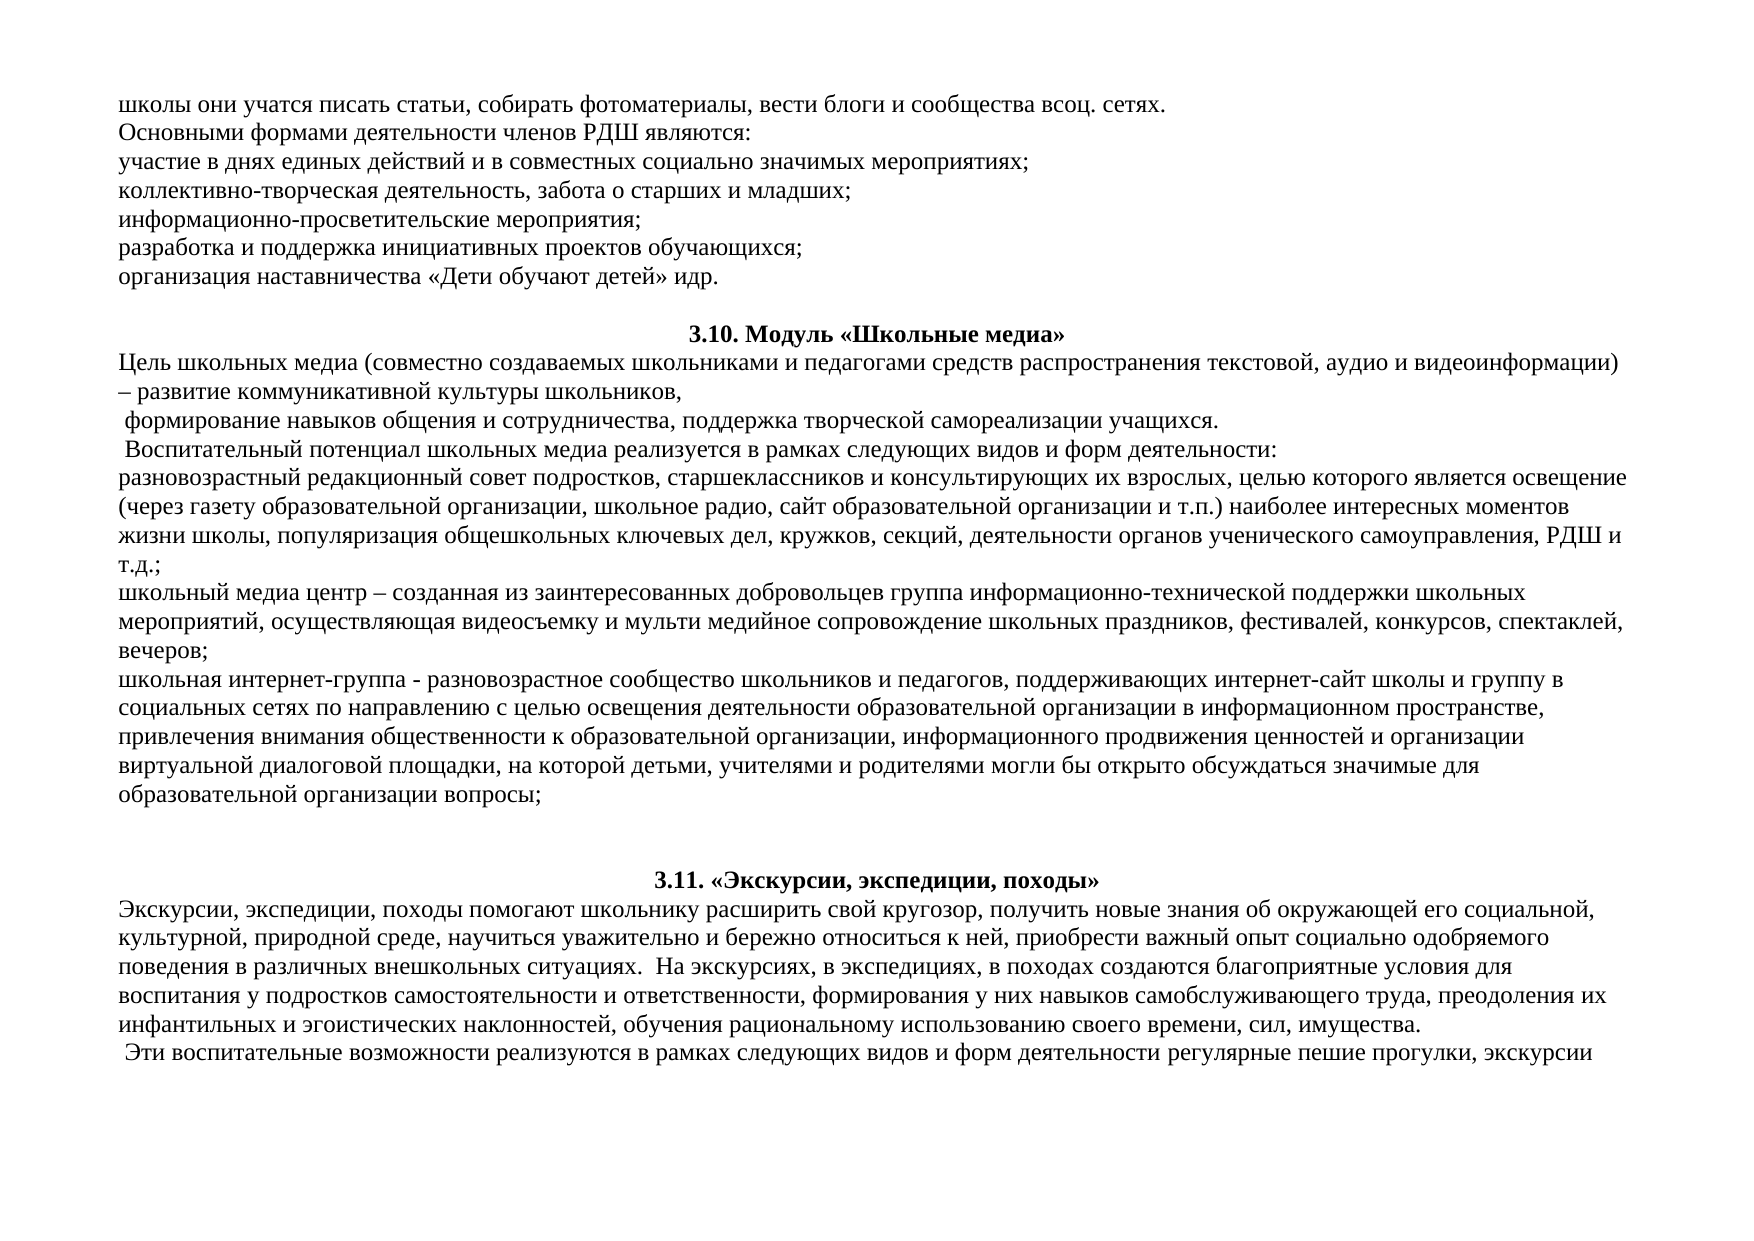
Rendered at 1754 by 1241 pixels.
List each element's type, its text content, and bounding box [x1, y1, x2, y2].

text 3.10. Модуль «Школьные медиа» [118, 319, 1636, 347]
text информационно-просветительские мероприятия; [118, 204, 1636, 232]
text школьный медиа центр – созданная из заинтересованных добровольцев группа информационно-технической поддержки школьных мероприятий, осуществляющая видеосъемку и мульти медийное сопровождение школьных праздников, фестивалей, конкурсов, спектаклей, вечеров; [118, 577, 1636, 664]
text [118, 1037, 1636, 1066]
text коллективно-творческая деятельность, забота о старших и младших; [118, 175, 1636, 204]
text разработка и поддержка инициативных проектов обучающихся; [118, 232, 1636, 261]
text школьная интернет-группа - разновозрастное сообщество школьников и педагогов, поддерживающих интернет-сайт школы и группу в социальных сетях по направлению с целью освещения деятельности образовательной организации в информационном пространстве, [118, 664, 1636, 721]
text участие в днях единых действий и в совместных социально значимых мероприятиях; [118, 146, 1636, 175]
text Основными формами деятельности членов РДШ являются: [118, 117, 1636, 146]
text Экскурсии, экспедиции, походы помогают школьнику расширить свой кругозор, получить новые знания об окружающей его социальной, культурной, природной среде, научиться уважительно и бережно относиться к ней, приобрести важный опыт социально одобряемого поведения в различных внешкольных ситуациях. На экскурсиях, в экспедициях, в походах создаются благоприятные условия для воспитания у подростков самостоятельности и ответственности, формирования у них навыков самобслуживающего труда, преодоления их инфантильных и эгоистических наклонностей, обучения рациональному использованию своего времени, сил, имущества. [118, 894, 1636, 1037]
text разновозрастный редакционный совет подростков, старшеклассников и консультирующих их взрослых, целью которого является освещение (через газету образовательной организации, школьное радио, сайт образовательной организации и т.п.) наиболее интересных моментов жизни школы, популяризация общешкольных ключевых дел, кружков, секций, деятельности органов ученического самоуправления, РДШ и т.д.; [118, 462, 1636, 577]
text привлечения внимания общественности к образовательной организации, информационного продвижения ценностей и организации виртуальной диалоговой площадки, на которой детьми, учителями и родителями могли бы открыто обсуждаться значимые для образовательной организации вопросы; [118, 721, 1636, 807]
text 3.11. «Экскурсии, экспедиции, походы» [118, 865, 1636, 894]
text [118, 89, 1636, 117]
text Цель школьных медиа (совместно создаваемых школьниками и педагогами средств распространения текстовой, аудио и видеоинформации) – развитие коммуникативной культуры школьников, [118, 347, 1636, 405]
text организация наставничества «Дети обучают детей» идр. [118, 261, 1636, 290]
text Воспитательный потенциал школьных медиа реализуется в рамках следующих видов и форм деятельности: [118, 434, 1636, 462]
text формирование навыков общения и сотрудничества, поддержка творческой самореализации учащихся. [118, 405, 1636, 434]
